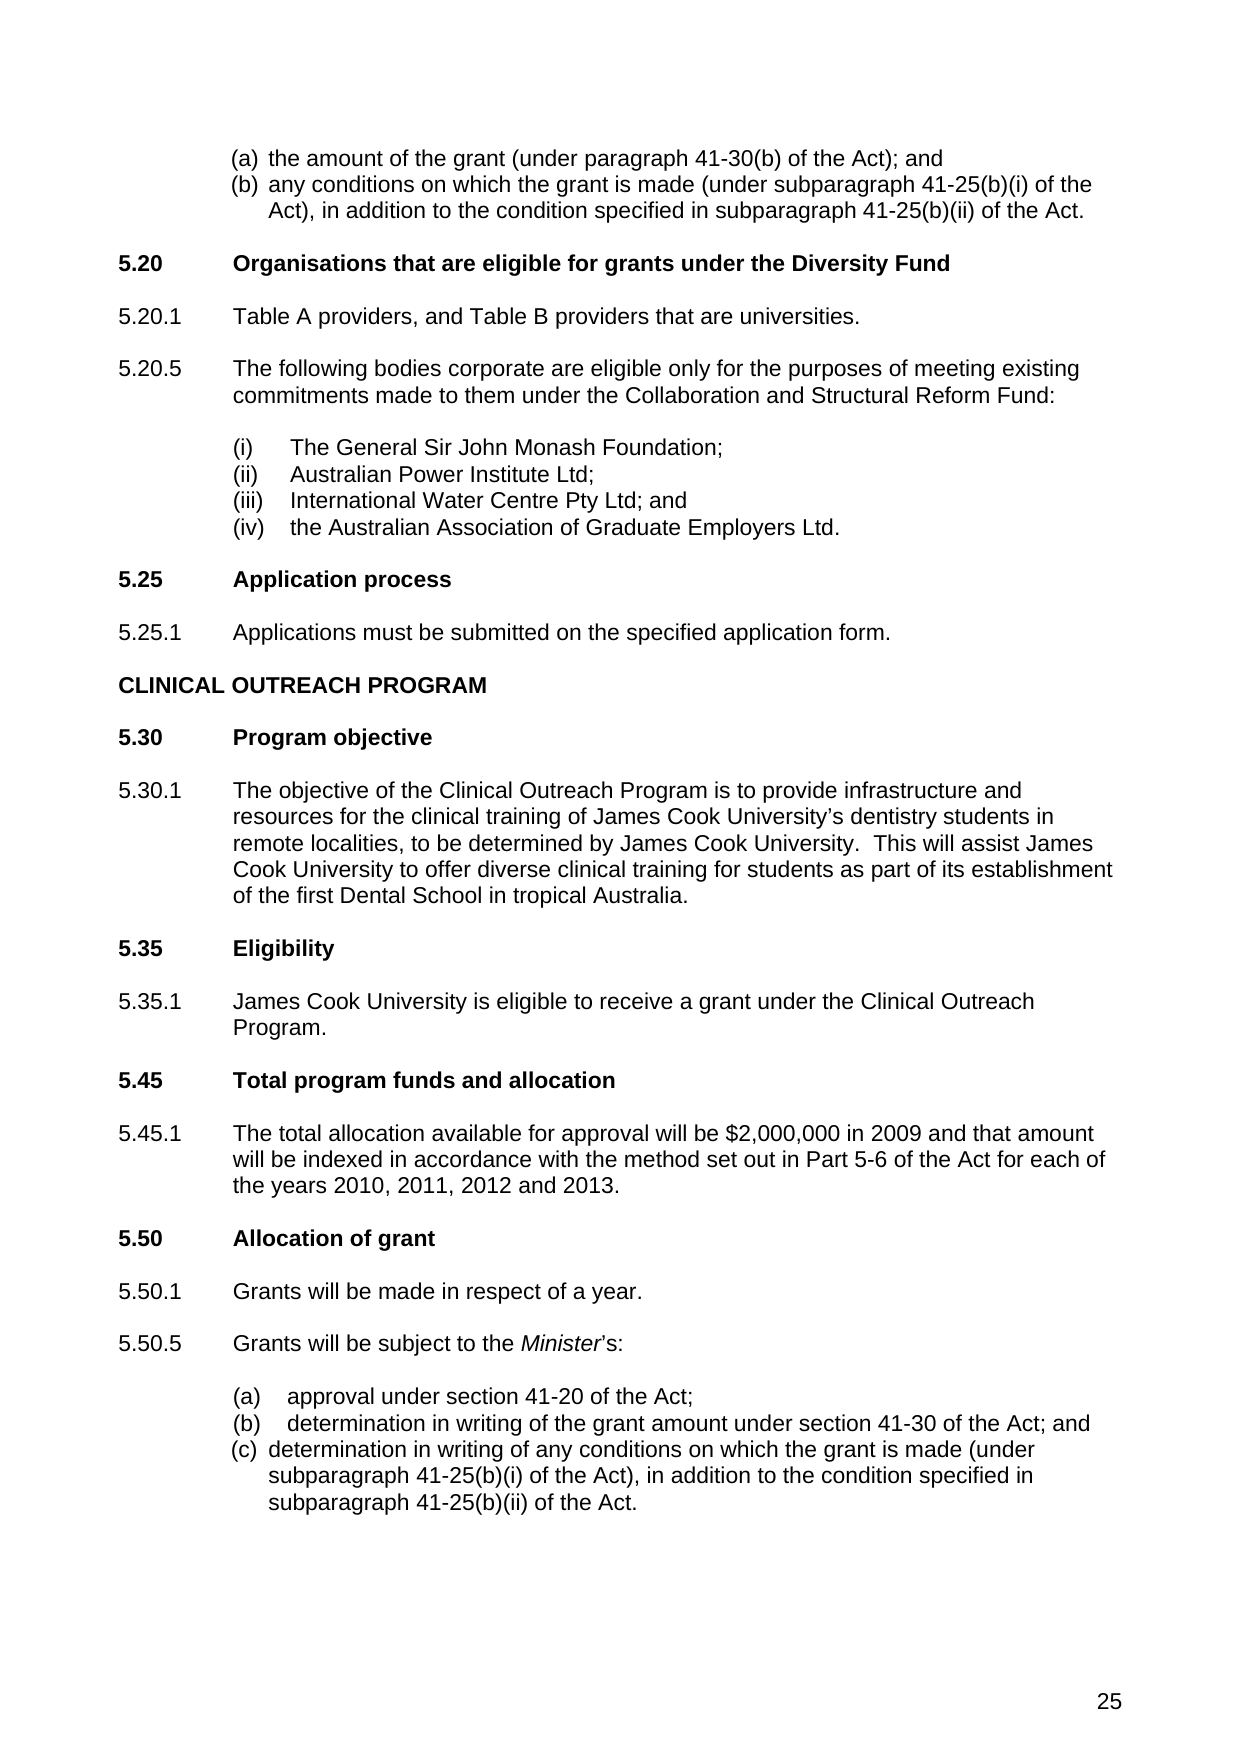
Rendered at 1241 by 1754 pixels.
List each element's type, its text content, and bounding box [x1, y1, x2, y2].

text 5.50.1 Grants will be made in respect of a year. [118, 1278, 1122, 1304]
text 5.20.1 Table A providers, and Table B providers that are universities. [118, 303, 1122, 329]
text 5.45.1 The total allocation available for approval will be $2,000,000 in 2009 and that amount will be indexed in accordance with the method set out in Part 5-6 of the Act for each of the years 2010, 2011, 2012 and 2013. [118, 1119, 1122, 1199]
list determination in writing of any conditions on which the grant is made (under subparagraph 41-25(b)(i) of the Act), in addition to the condition specified in subparagraph 41-25(b)(ii) of the Act. [231, 1436, 1122, 1515]
text 5.20.5 The following bodies corporate are eligible only for the purposes of meeting existing commitments made to them under the Collaboration and Structural Reform Fund: [118, 355, 1122, 408]
text 5.25.1 Applications must be submitted on the specified application form. [118, 619, 1122, 645]
text 5.50.5 Grants will be subject to the Minister’s: [118, 1330, 1122, 1357]
subtitle 5.20 Organisations that are eligible for grants under the Diversity Fund [118, 250, 1122, 276]
text 5.35.1 James Cook University is eligible to receive a grant under the Clinical Outreach Program. [118, 988, 1122, 1041]
subtitle 5.25 Application process [118, 566, 1122, 592]
list the amount of the grant (under paragraph 41-30(b) of the Act); and [231, 144, 1122, 171]
subtitle 5.45 Total program funds and allocation [118, 1067, 1122, 1093]
text 5.30.1 The objective of the Clinical Outreach Program is to provide infrastructure and resources for the clinical training of James Cook University’s dentistry students in remote localities, to be determined by James Cook University. This will assist James Cook University to offer diverse clinical training for students as part of its establishment of the first Dental School in tropical Australia. [118, 777, 1122, 909]
subtitle 5.50 Allocation of grant [118, 1225, 1122, 1251]
text (iii) International Water Centre Pty Ltd; and [233, 487, 1122, 513]
list approval under section 41-20 of the Act; [233, 1383, 1122, 1409]
text (i) The General Sir John Monash Foundation; [233, 434, 1122, 461]
subtitle 5.30 Program objective [118, 724, 1122, 751]
text (ii) Australian Power Institute Ltd; [233, 461, 1122, 487]
text (iv) the Australian Association of Graduate Employers Ltd. [233, 513, 1122, 540]
subtitle CLINICAL OUTREACH PROGRAM [118, 672, 1122, 698]
list any conditions on which the grant is made (under subparagraph 41-25(b)(i) of the Act), in addition to the condition specified in subparagraph 41-25(b)(ii) of the Act. [231, 171, 1122, 223]
subtitle 5.35 Eligibility [118, 935, 1122, 961]
list determination in writing of the grant amount under section 41-30 of the Act; and [233, 1409, 1122, 1436]
